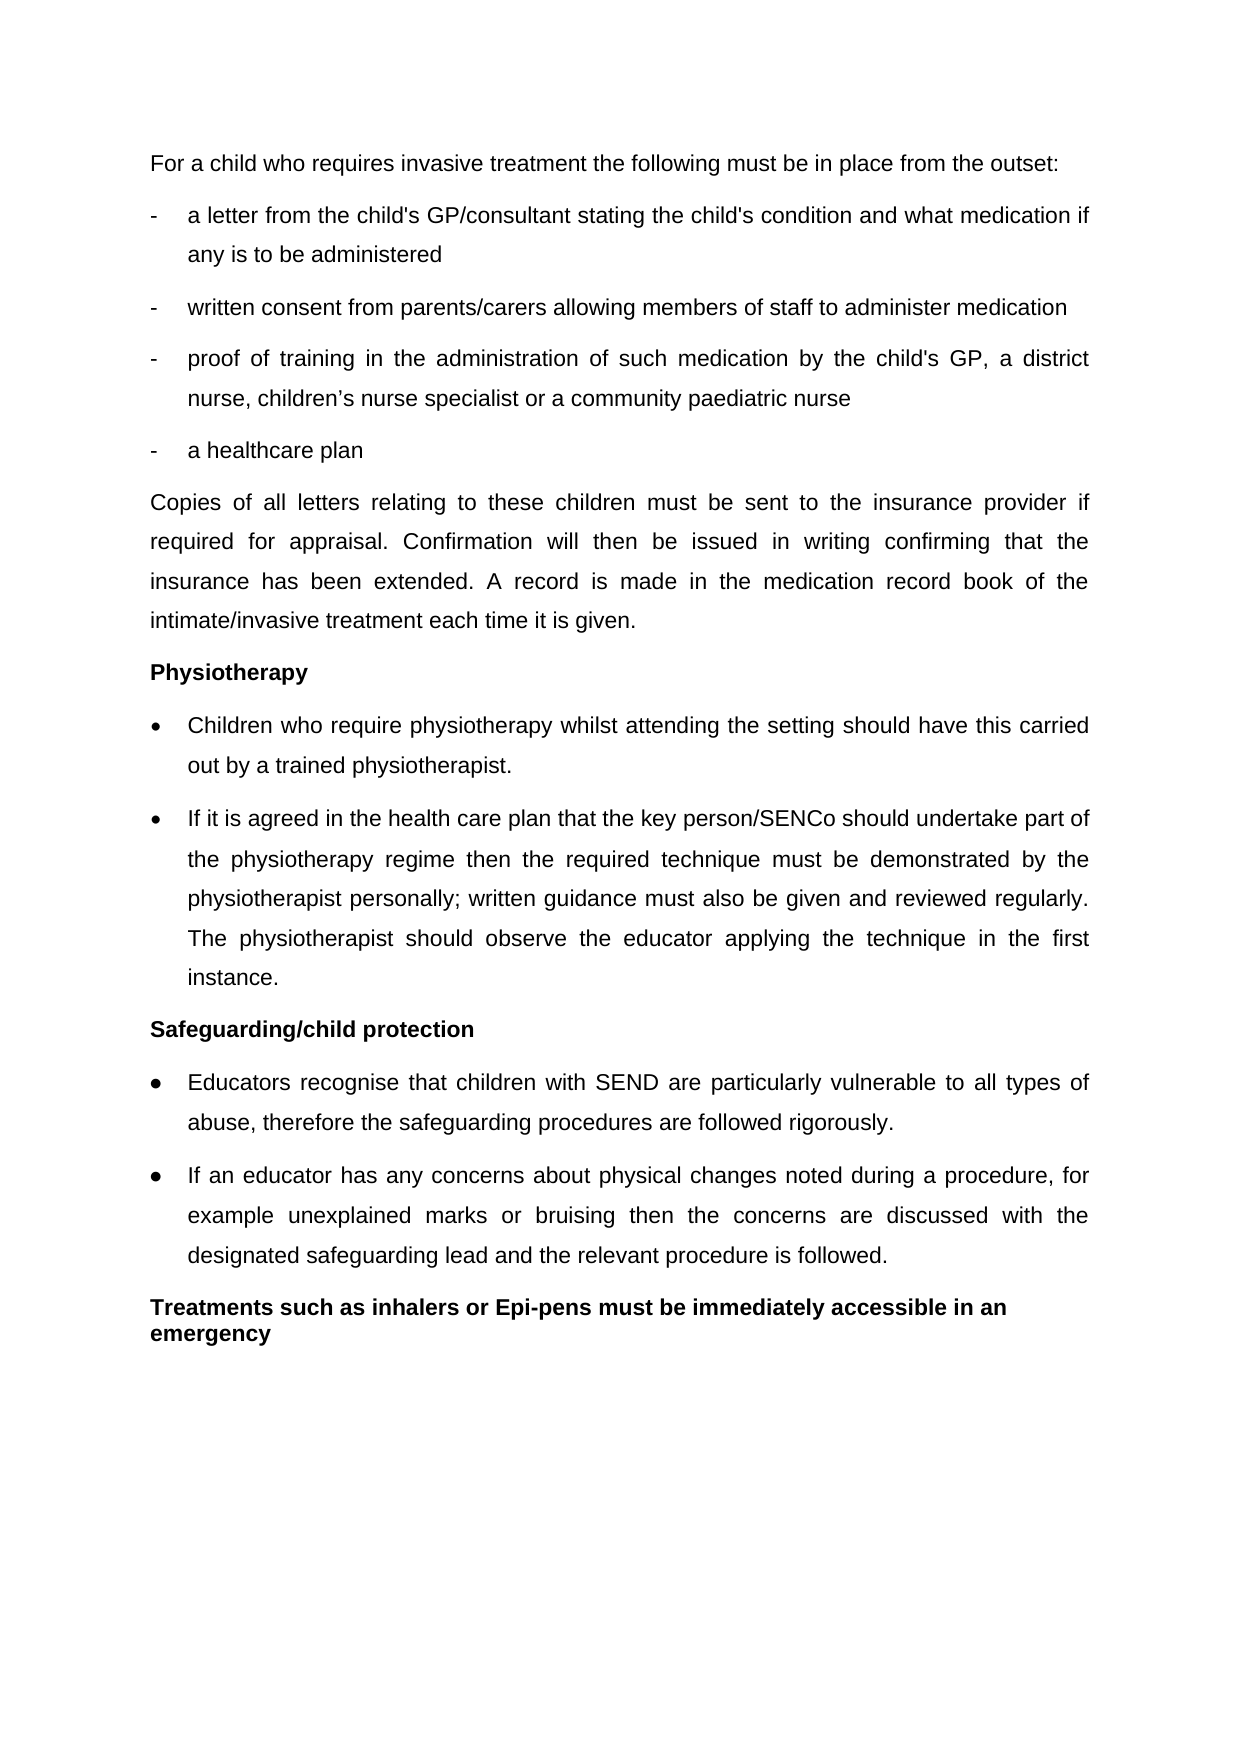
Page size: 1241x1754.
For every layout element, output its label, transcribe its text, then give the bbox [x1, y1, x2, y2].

list If it is agreed in the health care plan that the key person/SENCo should undertake part of the physiotherapy regime then the required technique must be demonstrated by the physiotherapist personally; written guidance must also be given and reviewed regularly. The physiotherapist should observe the educator applying the technique in the first instance. [150, 804, 1090, 990]
text Physiotherapy [150, 659, 1090, 686]
list written consent from parents/carers allowing members of staff to administer medication [150, 293, 1090, 320]
list Children who require physiotherapy whilst attending the setting should have this carried out by a trained physiotherapist. [150, 711, 1090, 779]
text Safeguarding/child protection [150, 1016, 1090, 1042]
text For a child who requires invasive treatment the following must be in place from the outset: [150, 150, 1090, 176]
list If an educator has any concerns about physical changes noted during a procedure, for example unexplained marks or bruising then the concerns are discussed with the designated safeguarding lead and the relevant procedure is followed. [150, 1161, 1090, 1268]
text Treatments such as inhalers or Epi-pens must be immediately accessible in an emergency [150, 1294, 1090, 1346]
list a healthcare plan [150, 437, 1090, 463]
list Educators recognise that children with SEND are particularly vulnerable to all types of abuse, therefore the safeguarding procedures are followed rigorously. [150, 1068, 1090, 1135]
list a letter from the child's GP/consultant stating the child's condition and what medication if any is to be administered [150, 202, 1090, 268]
list proof of training in the administration of such medication by the child's GP, a district nurse, children’s nurse specialist or a community paediatric nurse [150, 345, 1090, 411]
text Copies of all letters relating to these children must be sent to the insurance provider if required for appraisal. Confirmation will then be issued in writing confirming that the insurance has been extended. A record is made in the medication record book of the intimate/invasive treatment each time it is given. [150, 489, 1090, 634]
